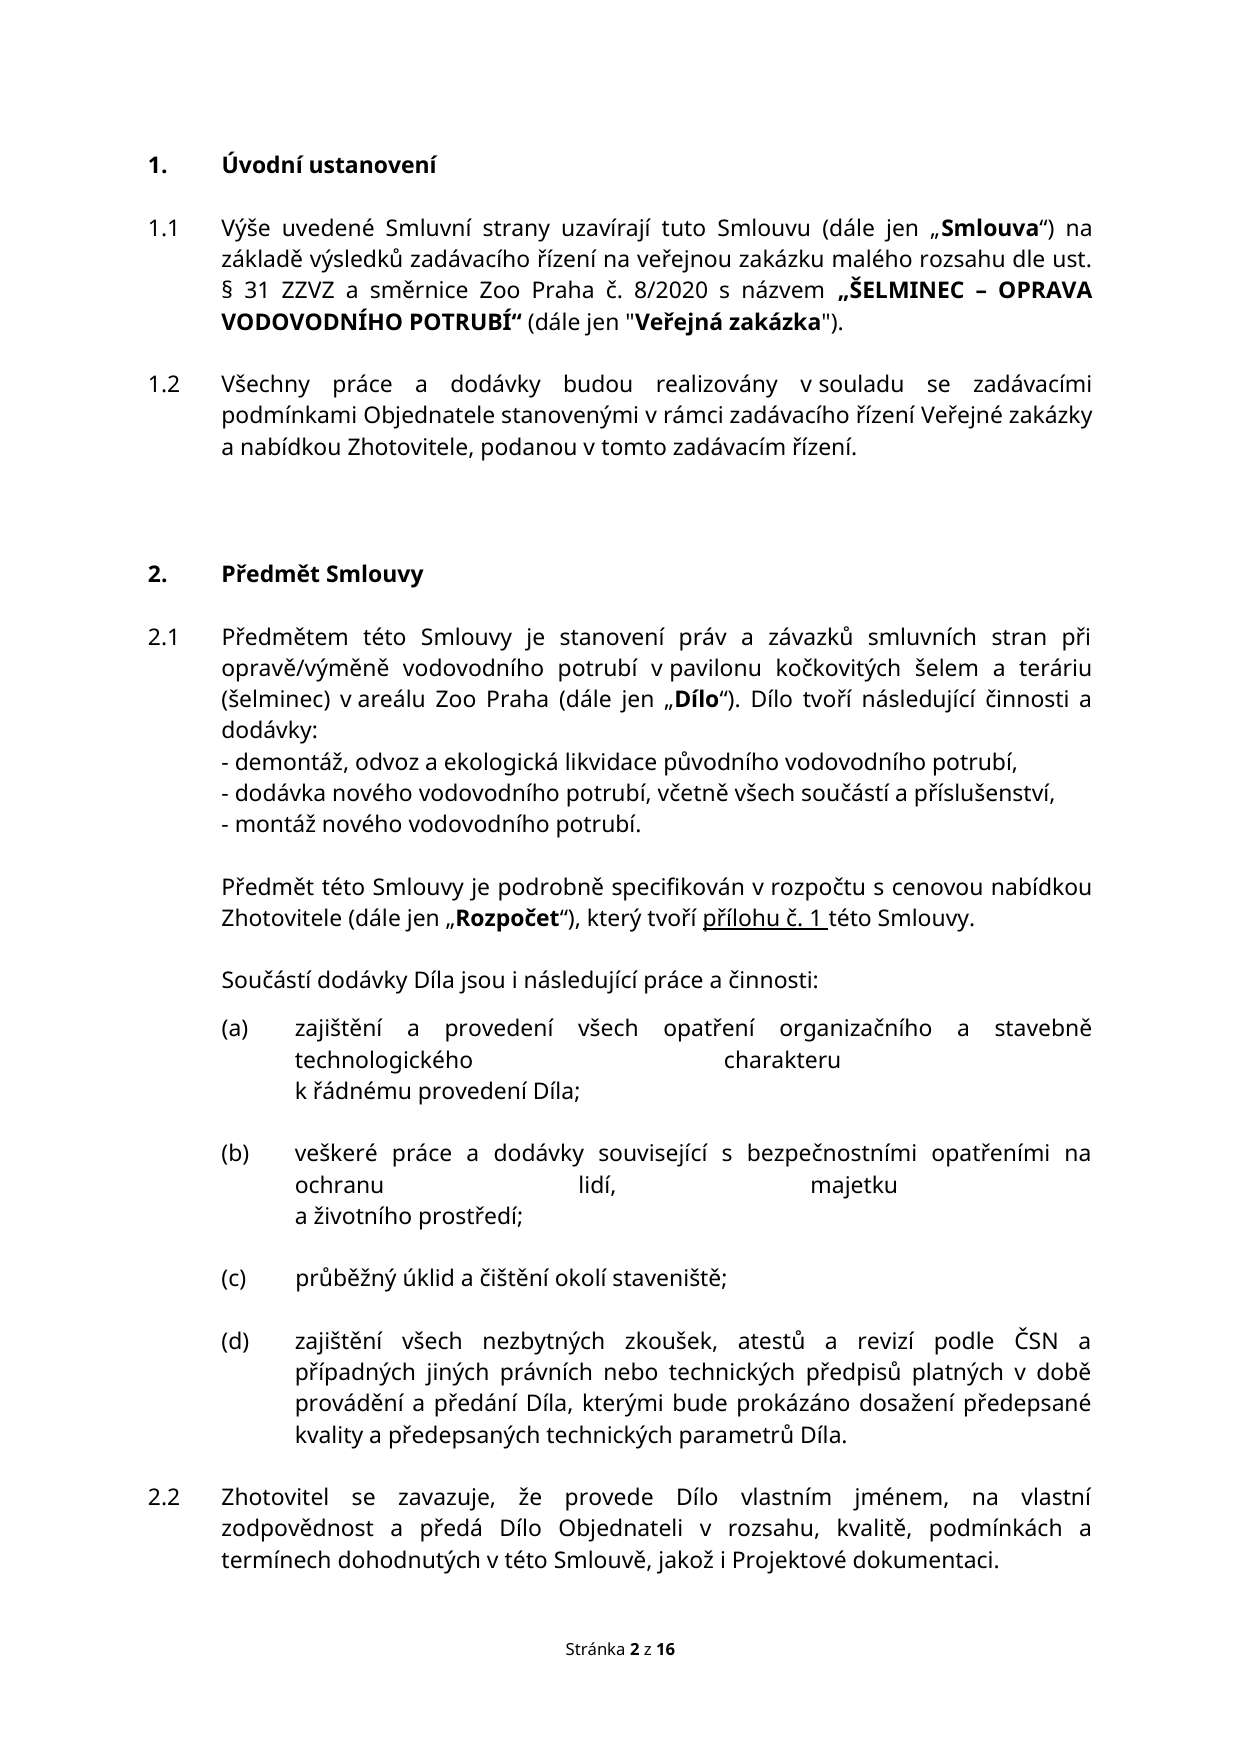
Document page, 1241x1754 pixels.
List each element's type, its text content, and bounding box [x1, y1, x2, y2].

list Všechny práce a dodávky budou realizovány v souladu se zadávacími podmínkami Objednatele stanovenými v rámci zadávacího řízení Veřejné zakázky a nabídkou Zhotovitele, podanou v tomto zadávacím řízení. [148, 368, 1092, 462]
text 1. Úvodní ustanovení [148, 149, 1092, 181]
text - demontáž, odvoz a ekologická likvidace původního vodovodního potrubí, [148, 746, 1092, 777]
text Předmět této Smlouvy je podrobně specifikován v rozpočtu s cenovou nabídkou Zhotovitele (dále jen „Rozpočet“), který tvoří přílohu č. 1 této Smlouvy. [148, 871, 1092, 933]
text (a) zajištění a provedení všech opatření organizačního a stavebně technologického charakteru k řádnému provedení Díla; [221, 1012, 1092, 1106]
text 2. Předmět Smlouvy [148, 558, 1092, 589]
text (d) zajištění všech nezbytných zkoušek, atestů a revizí podle ČSN a případných jiných právních nebo technických předpisů platných v době provádění a předání Díla, kterými bude prokázáno dosažení předepsané kvality a předepsaných technických parametrů Díla. [221, 1325, 1092, 1450]
text - montáž nového vodovodního potrubí. [148, 808, 1092, 839]
text (b) veškeré práce a dodávky související s bezpečnostními opatřeními na ochranu lidí, majetku a životního prostředí; [221, 1137, 1092, 1231]
text 2.2 Zhotovitel se zavazuje, že provede Dílo vlastním jménem, na vlastní zodpovědnost a předá Dílo Objednateli v rozsahu, kvalitě, podmínkách a termínech dohodnutých v této Smlouvě, jakož i Projektové dokumentaci. [148, 1481, 1092, 1575]
text - dodávka nového vodovodního potrubí, včetně všech součástí a příslušenství, [148, 777, 1092, 808]
text 2.1 Předmětem této Smlouvy je stanovení práv a závazků smluvních stran při opravě/výměně vodovodního potrubí v pavilonu kočkovitých šelem a teráriu (šelminec) v areálu Zoo Praha (dále jen „Dílo“). Dílo tvoří následující činnosti a dodávky: [148, 621, 1092, 746]
text Součástí dodávky Díla jsou i následující práce a činnosti: [221, 964, 1092, 996]
text (c) průběžný úklid a čištění okolí staveniště; [221, 1262, 1092, 1293]
list Výše uvedené Smluvní strany uzavírají tuto Smlouvu (dále jen „Smlouva“) na základě výsledků zadávacího řízení na veřejnou zakázku malého rozsahu dle ust. § 31 ZZVZ a směrnice Zoo Praha č. 8/2020 s názvem „ŠELMINEC – OPRAVA VODOVODNÍHO POTRUBÍ“ (dále jen "Veřejná zakázka"). [148, 212, 1092, 337]
